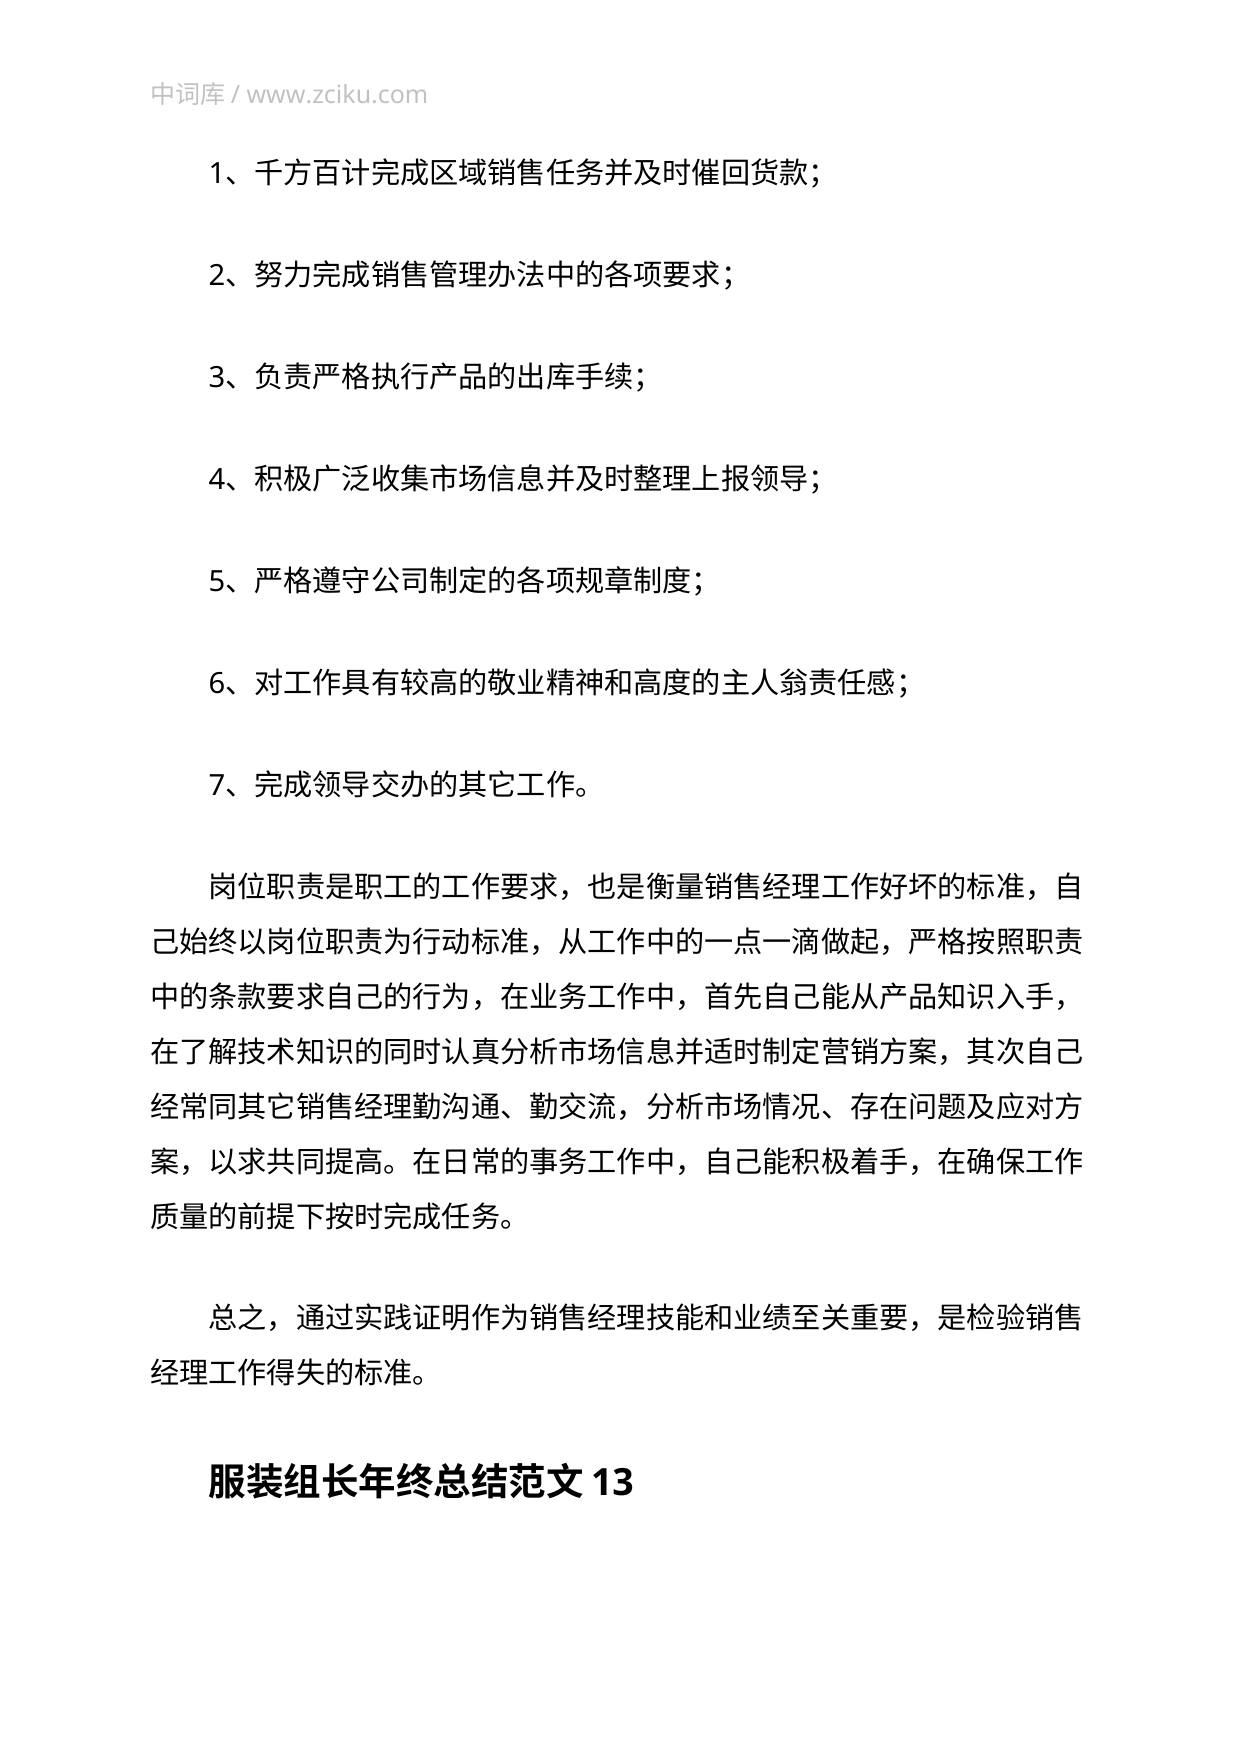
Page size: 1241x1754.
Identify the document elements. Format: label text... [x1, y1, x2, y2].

text 2、努力完成销售管理办法中的各项要求； [150, 252, 1090, 294]
text 服装组长年终总结范文13 [150, 1452, 1090, 1506]
text 3、负责严格执行产品的出库手续； [150, 354, 1090, 396]
text 岗位职责是职工的工作要求，也是衡量销售经理工作好坏的标准，自己始终以岗位职责为行动标准，从工作中的一点一滴做起，严格按照职责中的条款要求自己的行为，在业务工作中，首先自己能从产品知识入手，在了解技术知识的同时认真分析市场信息并适时制定营销方案，其次自己经常同其它销售经理勤沟通、勤交流，分析市场情况、存在问题及应对方案，以求共同提高。在日常的事务工作中，自己能积极着手，在确保工作质量的前提下按时完成任务。 [150, 864, 1090, 1236]
text 1、千方百计完成区域销售任务并及时催回货款； [150, 150, 1090, 192]
text 7、完成领导交办的其它工作。 [150, 762, 1090, 804]
text 5、严格遵守公司制定的各项规章制度； [150, 558, 1090, 600]
text 总之，通过实践证明作为销售经理技能和业绩至关重要，是检验销售经理工作得失的标准。 [150, 1295, 1090, 1392]
text 6、对工作具有较高的敬业精神和高度的主人翁责任感； [150, 660, 1090, 702]
text 4、积极广泛收集市场信息并及时整理上报领导； [150, 456, 1090, 498]
